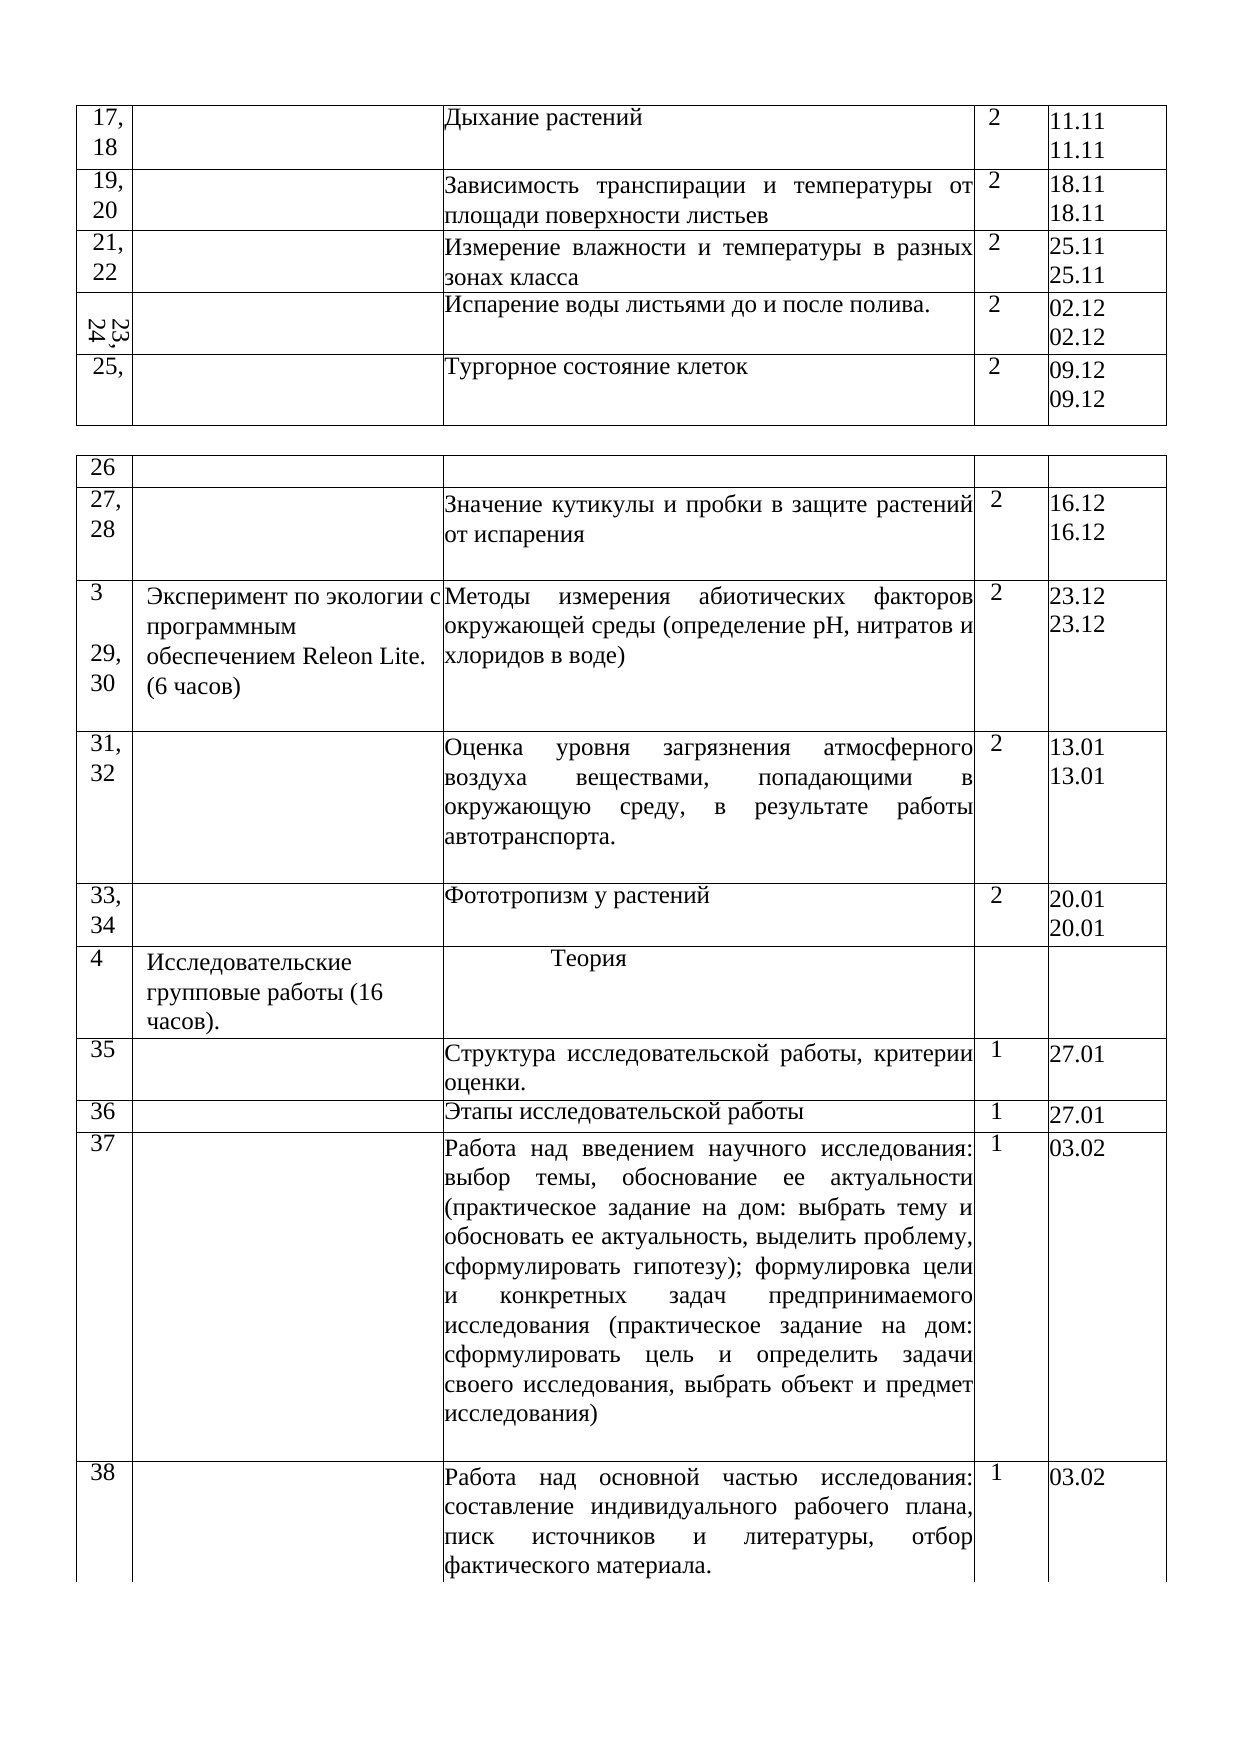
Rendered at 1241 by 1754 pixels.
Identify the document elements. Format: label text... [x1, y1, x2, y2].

table_cell 11.11 11.11 [1049, 106, 1166, 168]
table_cell 1 [975, 1039, 1048, 1099]
table_cell 2 [975, 732, 1048, 883]
table_cell [133, 1462, 443, 1582]
table_cell 2 [975, 293, 1048, 354]
table_cell 25.11 25.11 [1049, 231, 1166, 292]
table_cell 17, 18 [77, 106, 132, 168]
table_cell Значение кутикулы и пробки в защите растений от испарения [444, 488, 974, 580]
table_cell 38 [77, 1462, 132, 1582]
table_cell 1 [975, 1101, 1048, 1132]
table_cell [133, 488, 443, 580]
table_cell 23.12 23.12 [1049, 581, 1166, 731]
table_cell Этапы исследовательской работы [444, 1101, 974, 1132]
table_cell Тургорное состояние клеток [444, 355, 974, 425]
table_cell Измерение влажности и температуры в разных зонах класса [444, 231, 974, 292]
table_cell [133, 1101, 443, 1132]
table_cell Работа над основной частью исследования: составление индивидуального рабочего плана, писк источников и литературы, отбор фактического материала. [444, 1462, 974, 1582]
table_cell 03.02 [1049, 1462, 1166, 1582]
table_cell Испарение воды листьями до и после полива. [444, 293, 974, 354]
table_cell Теория [444, 947, 974, 1038]
table_cell 13.01 13.01 [1049, 732, 1166, 883]
table_cell Оценка уровня загрязнения атмосферного воздуха веществами, попадающими в окружающую среду, в результате работы автотранспорта. [444, 732, 974, 883]
table_header [975, 456, 1048, 487]
table_header [133, 456, 443, 487]
table_cell 19, 20 [77, 170, 132, 230]
table_cell 20.01 20.01 [1049, 884, 1166, 946]
table_cell [133, 293, 443, 354]
table_cell 09.12 09.12 [1049, 355, 1166, 425]
table_cell Фототропизм у растений [444, 884, 974, 946]
table_cell 33, 34 [77, 884, 132, 946]
table_cell 35 [77, 1039, 132, 1099]
table_cell 37 [77, 1133, 132, 1461]
table_cell [133, 170, 443, 230]
table_cell [133, 732, 443, 883]
table_cell [133, 106, 443, 168]
table_cell [1049, 947, 1166, 1038]
table_cell [975, 947, 1048, 1038]
table_cell Структура исследовательской работы, критерии оценки. [444, 1039, 974, 1099]
table_cell [133, 355, 443, 425]
table_cell 3 29, 30 [77, 581, 132, 731]
table_cell 23,24 [77, 293, 132, 354]
table_cell 25, [77, 355, 132, 425]
table_cell 36 [77, 1101, 132, 1132]
table_header 26 [77, 456, 132, 487]
table_cell [133, 884, 443, 946]
table_cell [133, 1039, 443, 1099]
table_cell 2 [975, 170, 1048, 230]
table_cell [133, 231, 443, 292]
table_cell 03.02 [1049, 1133, 1166, 1461]
table_cell 2 [975, 884, 1048, 946]
table_cell 2 [975, 488, 1048, 580]
table_cell 4 [77, 947, 132, 1038]
table_cell 27.01 [1049, 1039, 1166, 1099]
table_cell Методы измерения абиотических факторов окружающей среды (определение pH, нитратов и хлоридов в воде) [444, 581, 974, 731]
table_header [1049, 456, 1166, 487]
table_cell 18.11 18.11 [1049, 170, 1166, 230]
table_cell 21, 22 [77, 231, 132, 292]
table_cell 2 [975, 231, 1048, 292]
table_cell 2 [975, 106, 1048, 168]
table_header [444, 456, 974, 487]
table_cell 27.01 [1049, 1101, 1166, 1132]
table_cell 27, 28 [77, 488, 132, 580]
table_cell Исследовательские групповые работы (16 часов). [133, 947, 443, 1038]
table_cell 1 [975, 1133, 1048, 1461]
table_cell [133, 1133, 443, 1461]
table_cell 2 [975, 581, 1048, 731]
table_cell 1 [975, 1462, 1048, 1582]
table_cell Зависимость транспирации и температуры от площади поверхности листьев [444, 170, 974, 230]
table_cell 16.12 16.12 [1049, 488, 1166, 580]
table_cell Эксперимент по экологии с программным обеспечением Releon Lite. (6 часов) [133, 581, 443, 731]
table_cell 2 [975, 355, 1048, 425]
table_cell 31, 32 [77, 732, 132, 883]
table_cell 02.12 02.12 [1049, 293, 1166, 354]
table_cell Работа над введением научного исследования: выбор темы, обоснование ее актуальности (практическое задание на дом: выбрать тему и обосновать ее актуальность, выделить проблему, сформулировать гипотезу); формулировка цели и конкретных задач предпринимаемого исследования (практическое задание на дом: сформулировать цель и определить задачи своего исследования, выбрать объект и предмет исследования) [444, 1133, 974, 1461]
table_cell Дыхание растений [444, 106, 974, 168]
